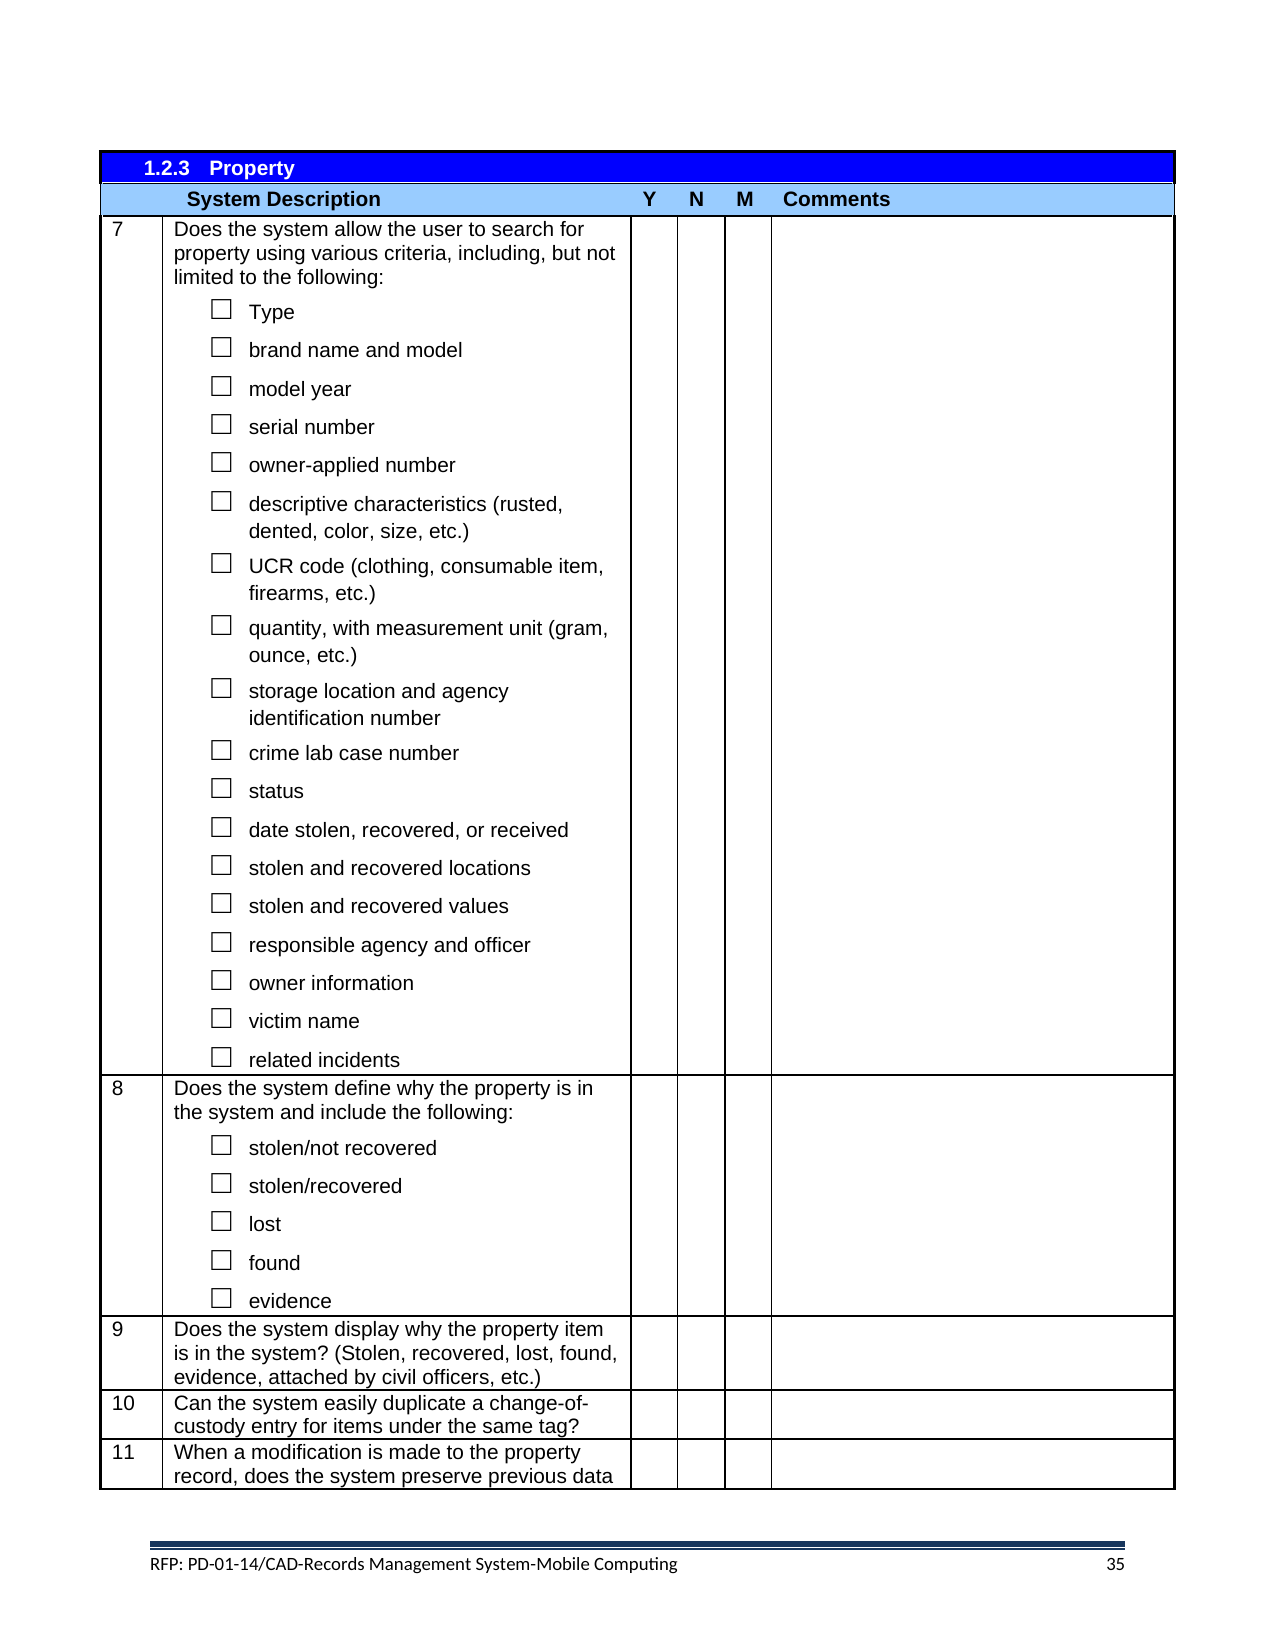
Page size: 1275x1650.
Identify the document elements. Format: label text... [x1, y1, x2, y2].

table_cell [726, 217, 771, 1074]
table_cell [772, 1440, 1173, 1488]
table_cell 11 [102, 1440, 162, 1488]
table_cell [632, 217, 677, 1074]
table_cell [678, 1076, 724, 1315]
table_cell 9 [102, 1317, 162, 1389]
table_cell [632, 1440, 677, 1488]
table_cell [772, 1076, 1173, 1315]
table_cell N [678, 184, 725, 215]
table_cell Can the system easily duplicate a change-of-custody entry for items under the same tag? [163, 1391, 630, 1438]
table_cell [726, 1391, 771, 1438]
table_cell 7 [102, 215, 162, 1074]
table_cell [772, 215, 1173, 1074]
table_cell M [725, 184, 772, 215]
table_cell [678, 1391, 724, 1438]
table_cell [632, 1076, 677, 1315]
table_cell 8 [102, 1076, 162, 1315]
table_cell Y [631, 184, 678, 215]
table_cell 10 [102, 1391, 162, 1438]
table_header Property [102, 153, 1173, 182]
table_cell [726, 1317, 771, 1389]
table_cell [772, 1391, 1173, 1438]
table_cell Comments [772, 183, 1174, 215]
table_cell [678, 1317, 724, 1389]
table_cell Does the system define why the property is in the system and include the following: stolen/not recovered stolen/recovered lost found evidence [163, 1076, 630, 1315]
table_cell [163, 1440, 630, 1488]
table_cell [726, 1440, 771, 1488]
table_cell [678, 217, 724, 1074]
table_cell [632, 1317, 677, 1389]
table_cell [772, 1317, 1173, 1389]
table_cell [632, 1391, 677, 1438]
table_cell [678, 1440, 724, 1488]
table_cell System Description [101, 183, 631, 215]
table_cell [726, 1076, 771, 1315]
table_cell Does the system allow the user to search for property using various criteria, including, but not limited to the following: Type brand name and model model year serial number owner-applied number descriptive characteristics (rusted, dented, color, size, etc.) UCR code (clothing, consumable item, firearms, etc.) quantity, with measurement unit (gram, ounce, etc.) storage location and agency identification number crime lab case number status date stolen, recovered, or received stolen and recovered locations stolen and recovered values responsible agency and officer owner information victim name related incidents [163, 217, 630, 1074]
table_cell Does the system display why the property item is in the system? (Stolen, recovered, lost, found, evidence, attached by civil officers, etc.) [163, 1317, 630, 1389]
